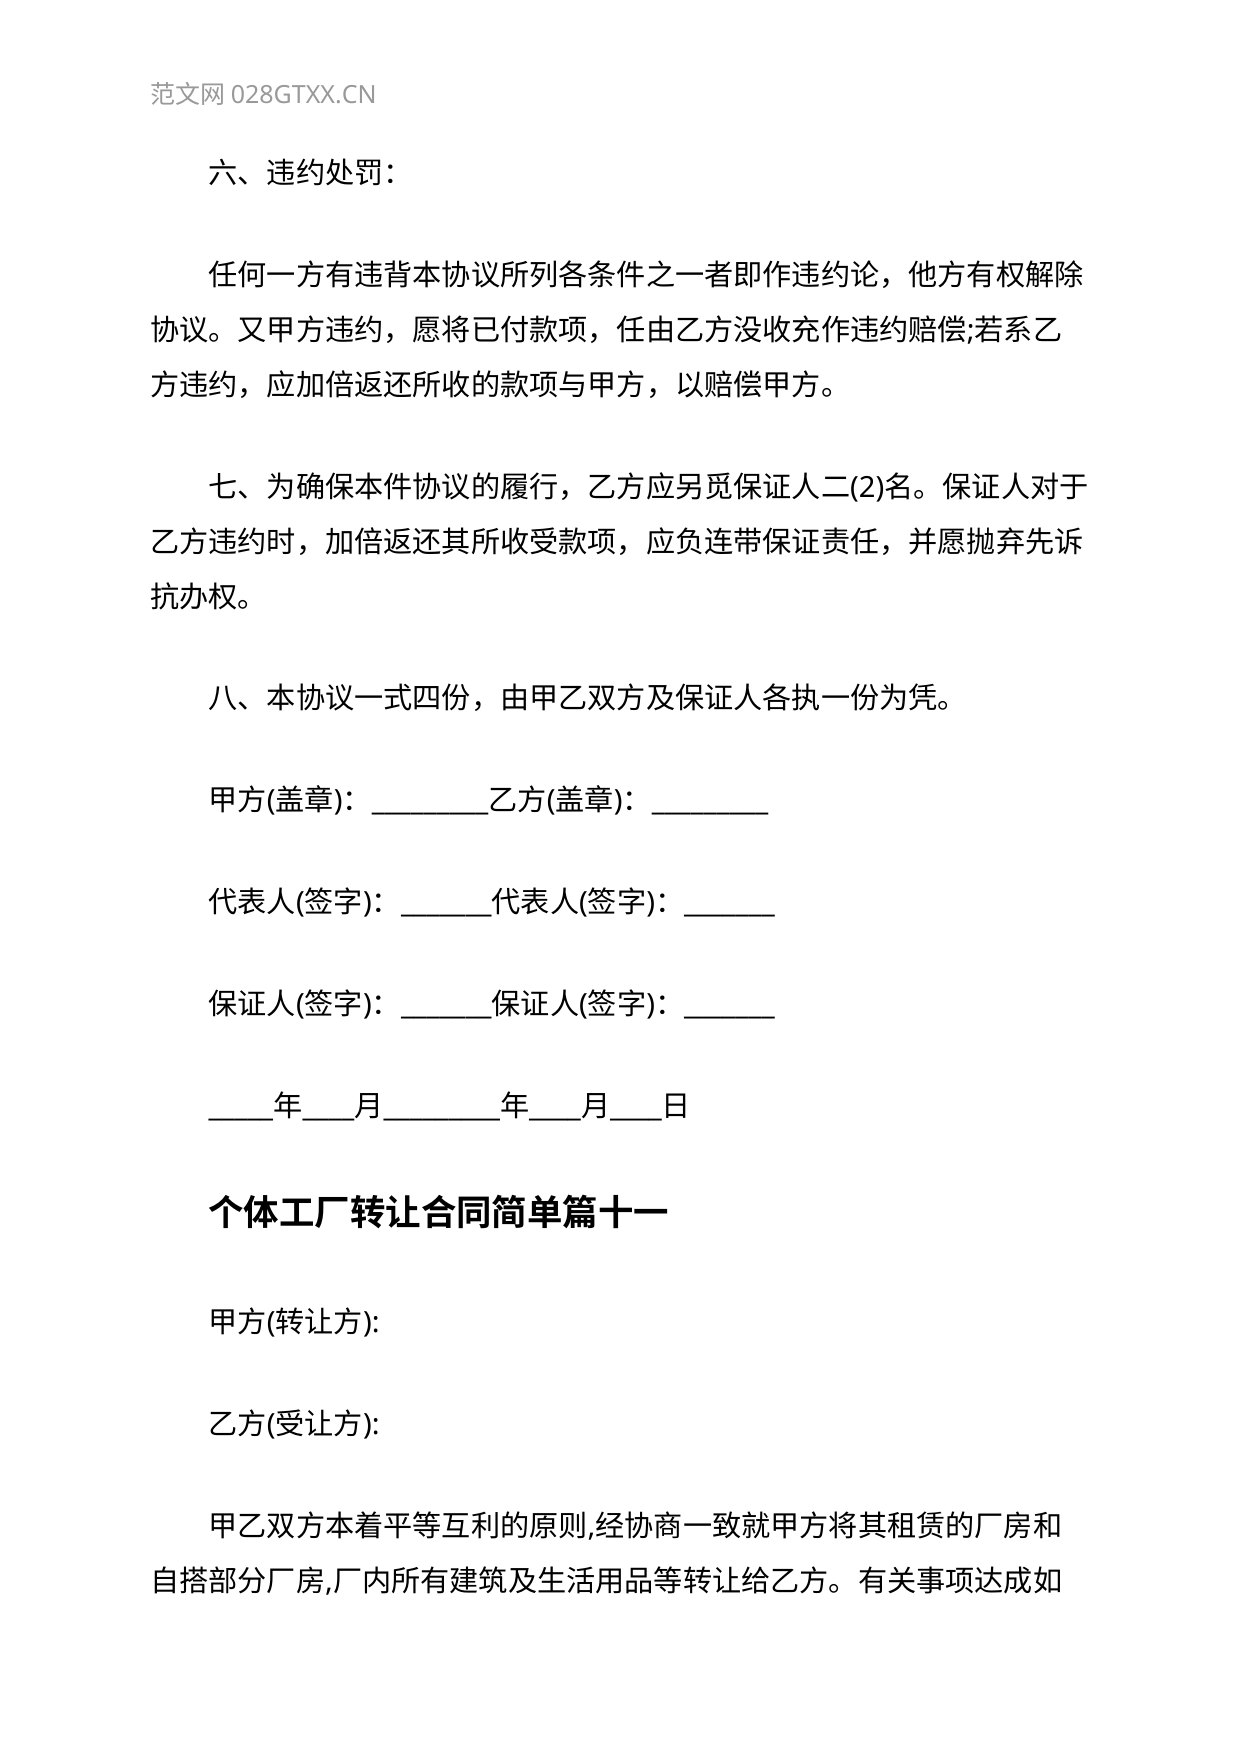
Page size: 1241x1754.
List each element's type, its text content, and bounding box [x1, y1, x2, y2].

text 乙方(受让方): [150, 1400, 1090, 1443]
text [150, 1502, 1090, 1599]
text 任何一方有违背本协议所列各条件之一者即作违约论，他方有权解除协议。又甲方违约，愿将已付款项，任由乙方没收充作违约赔偿;若系乙方违约，应加倍返还所收的款项与甲方，以赔偿甲方。 [150, 252, 1090, 404]
text 保证人(签字)：_______保证人(签字)：_______ [150, 981, 1090, 1023]
text 八、本协议一式四份，由甲乙双方及保证人各执一份为凭。 [150, 675, 1090, 717]
text 七、为确保本件协议的履行，乙方应另觅保证人二(2)名。保证人对于乙方违约时，加倍返还其所收受款项，应负连带保证责任，并愿抛弃先诉抗办权。 [150, 463, 1090, 616]
text 个体工厂转让合同简单篇十一 [150, 1185, 1090, 1236]
text _____年____月_________年____月____日 [150, 1083, 1090, 1125]
text 代表人(签字)：_______代表人(签字)：_______ [150, 879, 1090, 921]
text 甲方(盖章)：_________乙方(盖章)：_________ [150, 777, 1090, 819]
text 甲方(转让方): [150, 1298, 1090, 1341]
text 六、违约处罚： [150, 150, 1090, 192]
